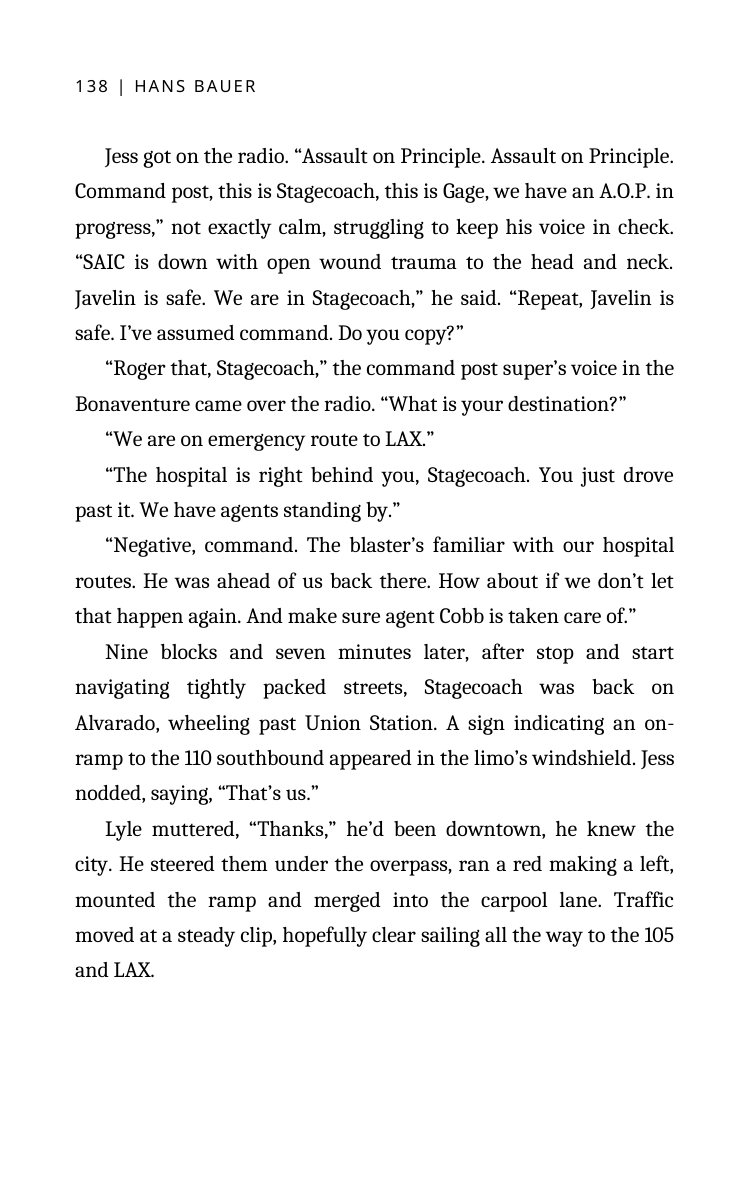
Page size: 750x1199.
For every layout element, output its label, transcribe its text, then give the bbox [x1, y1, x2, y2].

text “Roger that, Stagecoach,” the command post super’s voice in the Bonaventure came over the radio. “What is your destination?” [75, 347, 675, 418]
text “The hospital is right behind you, Stagecoach. You just drove past it. We have agents standing by.” [75, 454, 675, 524]
text “We are on emergency route to LAX.” [75, 418, 675, 454]
text Jess got on the radio. “Assault on Principle. Assault on Principle. Command post, this is Stagecoach, this is Gage, we have an A.O.P. in progress,” not exactly calm, struggling to keep his voice in check. “SAIC is down with open wound trauma to the head and neck. Javelin is safe. We are in Stagecoach,” he said. “Repeat, Javelin is safe. I’ve assumed command. Do you copy?” [75, 135, 675, 347]
text Lyle muttered, “Thanks,” he’d been downtown, he knew the city. He steered them under the overpass, ran a red making a left, mounted the ramp and merged into the carpool lane. Traffic moved at a steady clip, hopefully clear sailing all the way to the 105 and LAX. [75, 808, 675, 985]
text Nine blocks and seven minutes later, after stop and start navigating tightly packed streets, Stagecoach was back on Alvarado, wheeling past Union Station. A sign indicating an on-ramp to the 110 southbound appeared in the limo’s windshield. Jess nodded, saying, “That’s us.” [75, 631, 675, 808]
text “Negative, command. The blaster’s familiar with our hospital routes. He was ahead of us back there. How about if we don’t let that happen again. And make sure agent Cobb is taken care of.” [75, 524, 675, 631]
